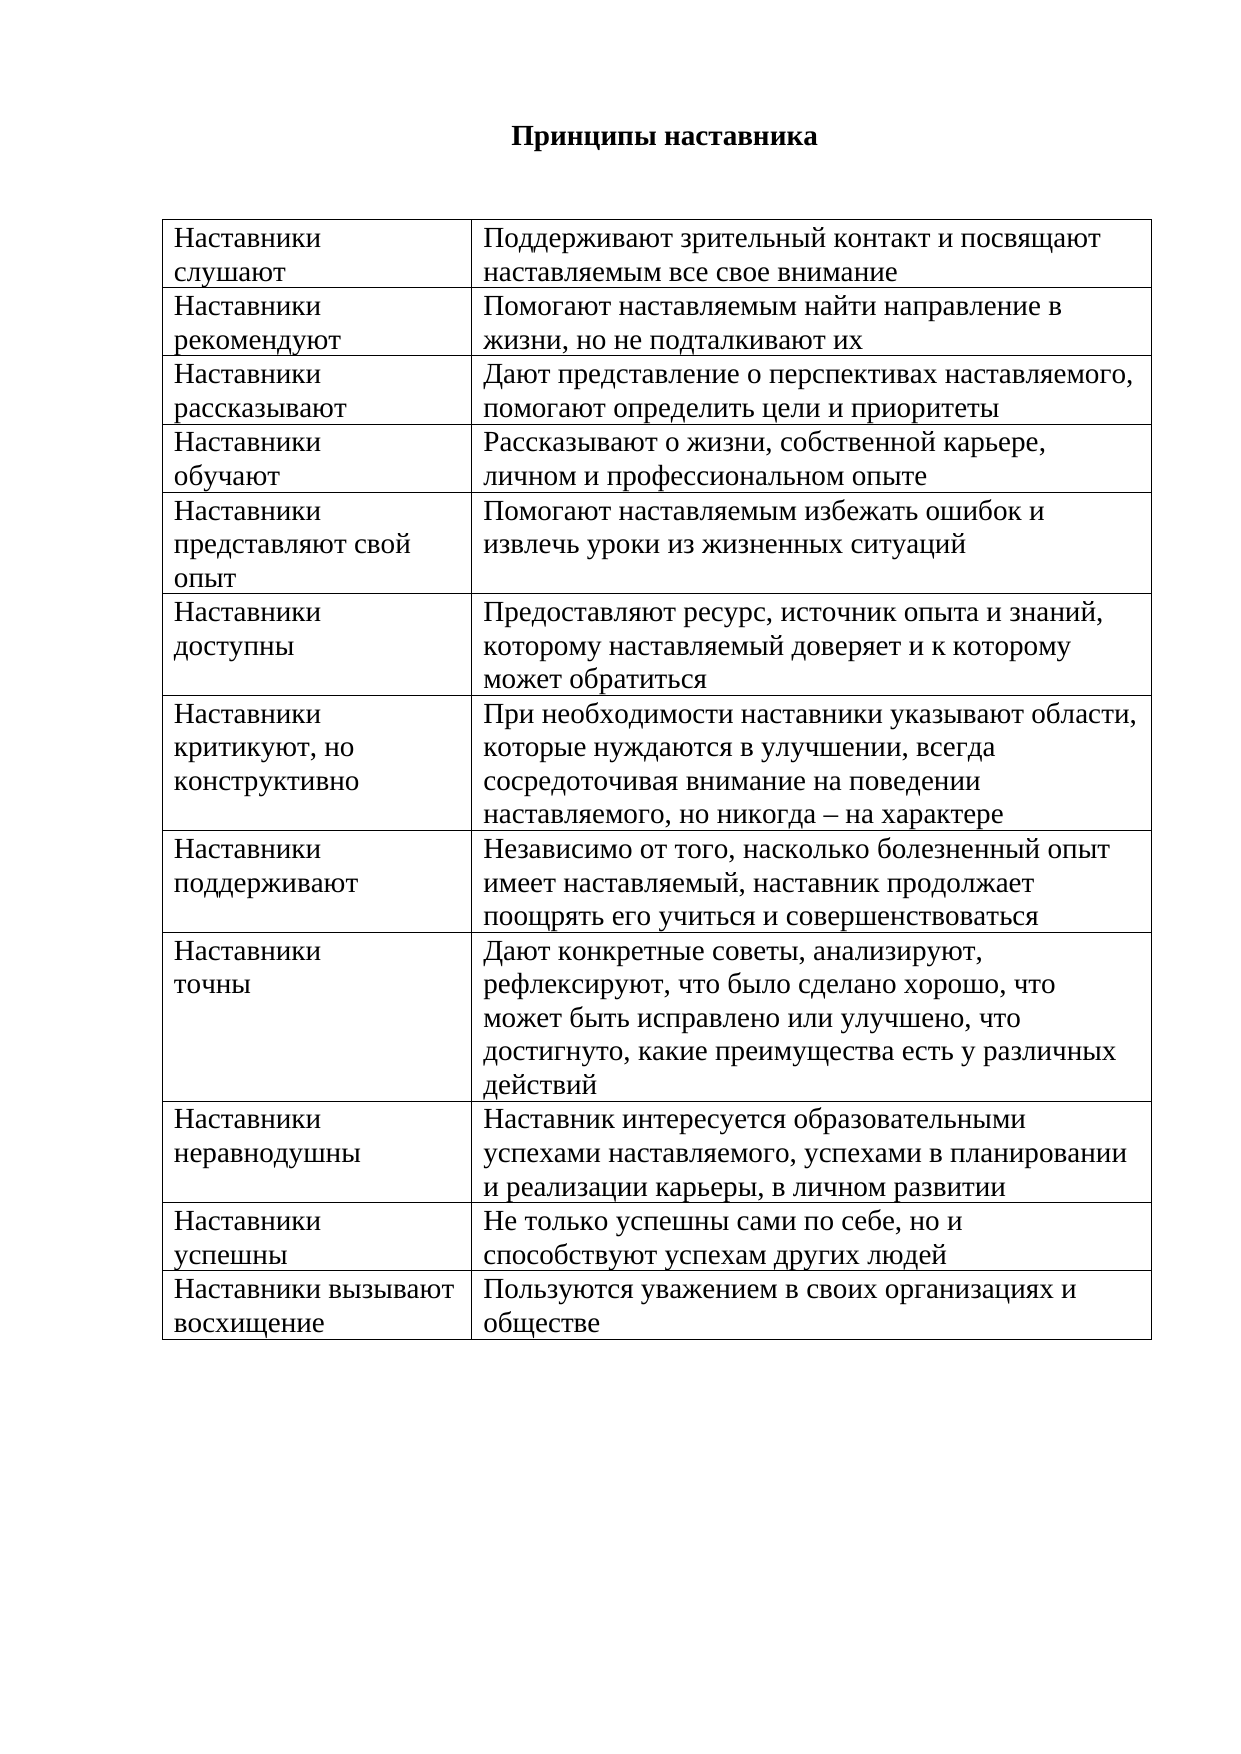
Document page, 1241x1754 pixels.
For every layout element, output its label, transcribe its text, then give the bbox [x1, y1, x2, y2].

table_cell Наставники успешны [163, 1203, 471, 1270]
table_cell Наставники рассказывают [163, 356, 471, 423]
table_cell Не только успешны сами по себе, но и способствуют успехам других людей [472, 1203, 1151, 1270]
table_cell Наставники обучают [163, 425, 471, 492]
table_cell Помогают наставляемым найти направление в жизни, но не подталкивают их [472, 288, 1151, 355]
table_cell Рассказывают о жизни, собственной карьере, личном и профессиональном опыте [472, 425, 1151, 492]
text Принципы наставника [177, 118, 1152, 152]
table_cell Наставники поддерживают [163, 831, 471, 932]
table_cell Предоставляют ресурс, источник опыта и знаний, которому наставляемый доверяет и к которому может обратиться [472, 594, 1151, 695]
table_cell Пользуются уважением в своих организациях и обществе [472, 1271, 1151, 1338]
table_cell Наставник интересуется образовательными успехами наставляемого, успехами в планировании и реализации карьеры, в личном развитии [472, 1102, 1151, 1202]
table_cell Дают конкретные советы, анализируют, рефлексируют, что было сделано хорошо, что может быть исправлено или улучшено, что достигнуто, какие преимущества есть у различных действий [472, 933, 1151, 1101]
table_cell Наставники точны [163, 933, 471, 1101]
table_cell Независимо от того, насколько болезненный опыт имеет наставляемый, наставник продолжает поощрять его учиться и совершенствоваться [472, 831, 1151, 932]
table_cell Наставники вызывают восхищение [163, 1271, 471, 1338]
table_cell Помогают наставляемым избежать ошибок и извлечь уроки из жизненных ситуаций [472, 493, 1151, 593]
table_header Наставники слушают [163, 220, 471, 287]
table_header Поддерживают зрительный контакт и посвящают наставляемым все свое внимание [472, 220, 1151, 287]
table_cell Наставники представляют свой опыт [163, 493, 471, 593]
table_cell Наставники неравнодушны [163, 1102, 471, 1202]
table_cell Наставники критикуют, но конструктивно [163, 696, 471, 830]
table_cell Дают представление о перспективах наставляемого, помогают определить цели и приоритеты [472, 356, 1151, 423]
table_cell При необходимости наставники указывают области, которые нуждаются в улучшении, всегда сосредоточивая внимание на поведении наставляемого, но никогда – на характере [472, 696, 1151, 830]
table_cell Наставники доступны [163, 594, 471, 695]
table_cell Наставники рекомендуют [163, 288, 471, 355]
